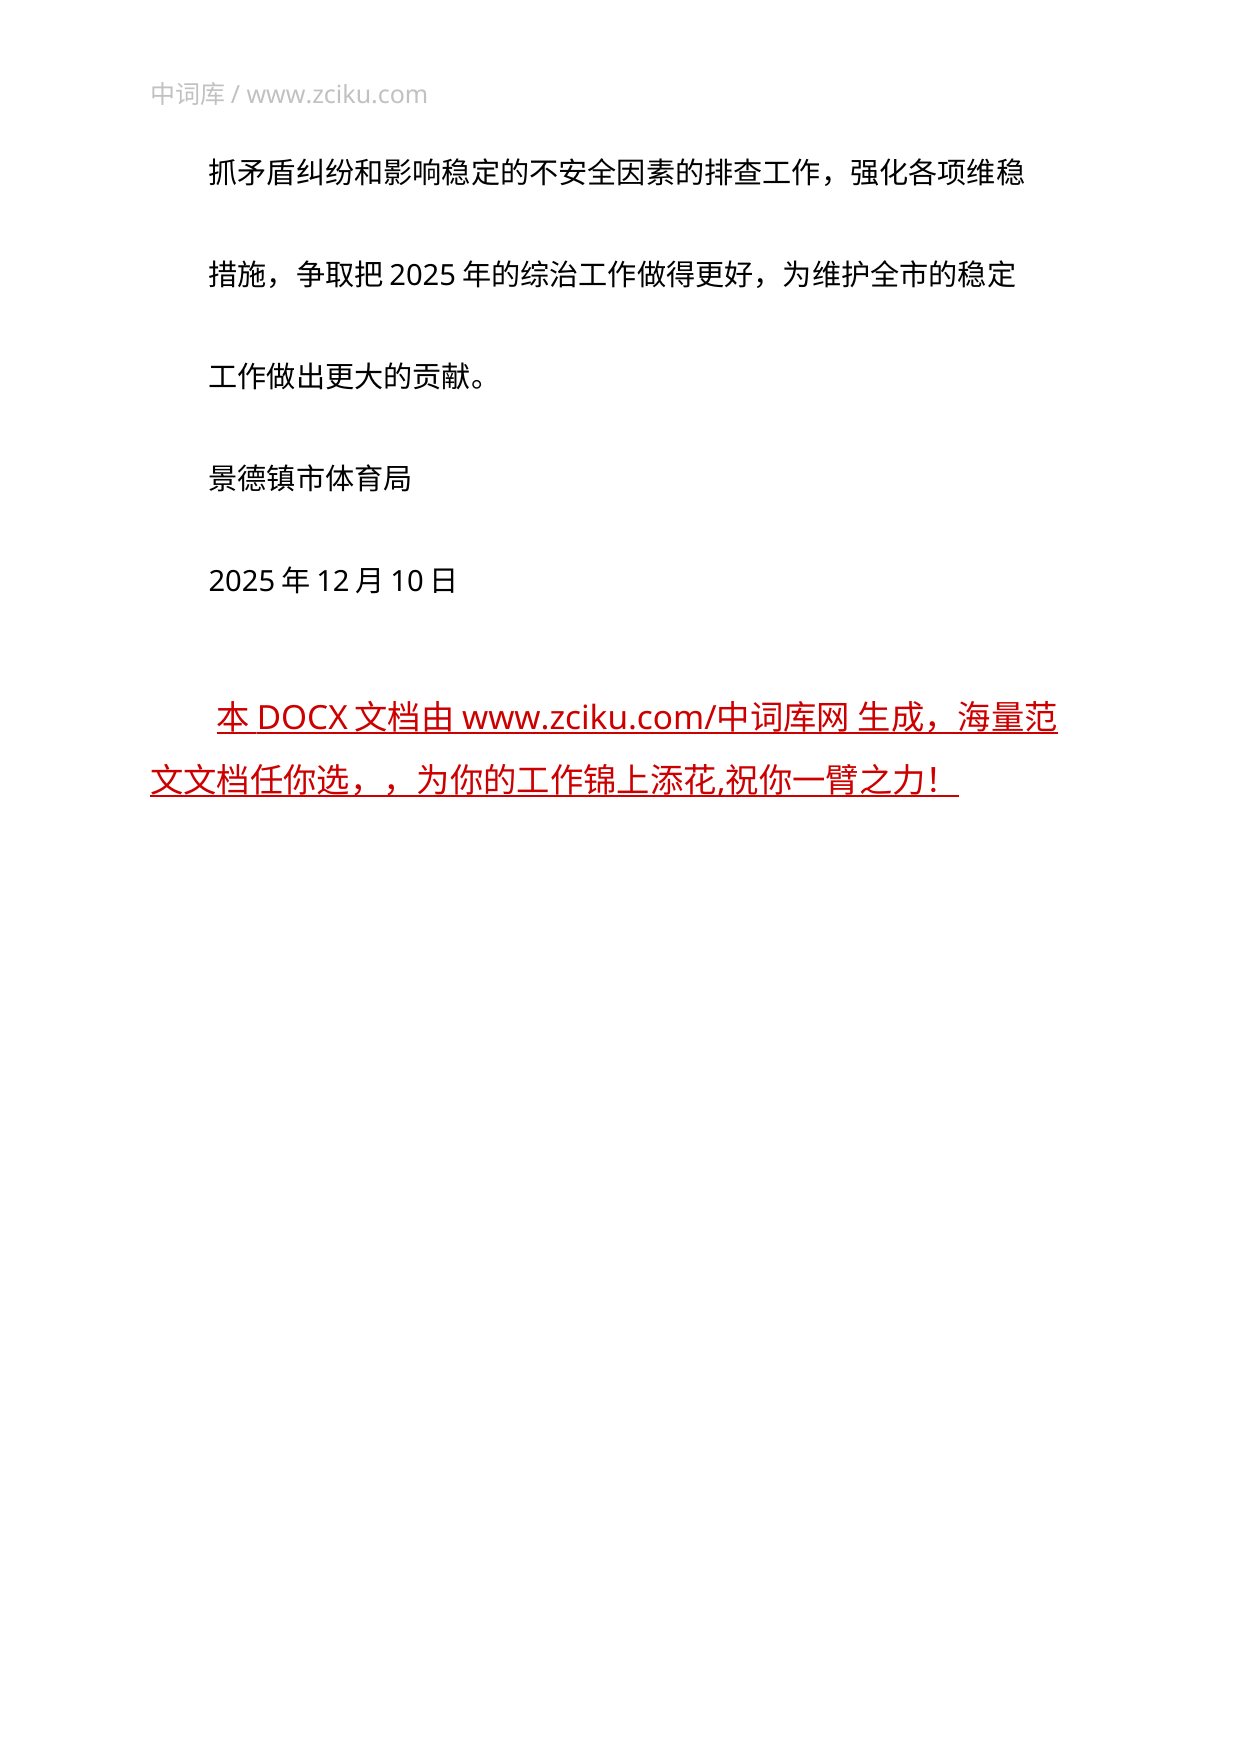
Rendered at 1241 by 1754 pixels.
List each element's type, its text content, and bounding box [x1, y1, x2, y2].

text 本DOCX文档由 www.zciku.com/中词库网 生成，海量范文文档任你选，，为你的工作锦上添花,祝你一臂之力！ [150, 691, 1090, 802]
text 工作做出更大的贡献。 [150, 354, 1090, 396]
text 措施，争取把2025年的综治工作做得更好，为维护全市的稳定 [150, 252, 1090, 294]
text 抓矛盾纠纷和影响稳定的不安全因素的排查工作，强化各项维稳 [150, 150, 1090, 192]
text 2025年12月10日 [150, 557, 1090, 600]
text 景德镇市体育局 [150, 456, 1090, 498]
